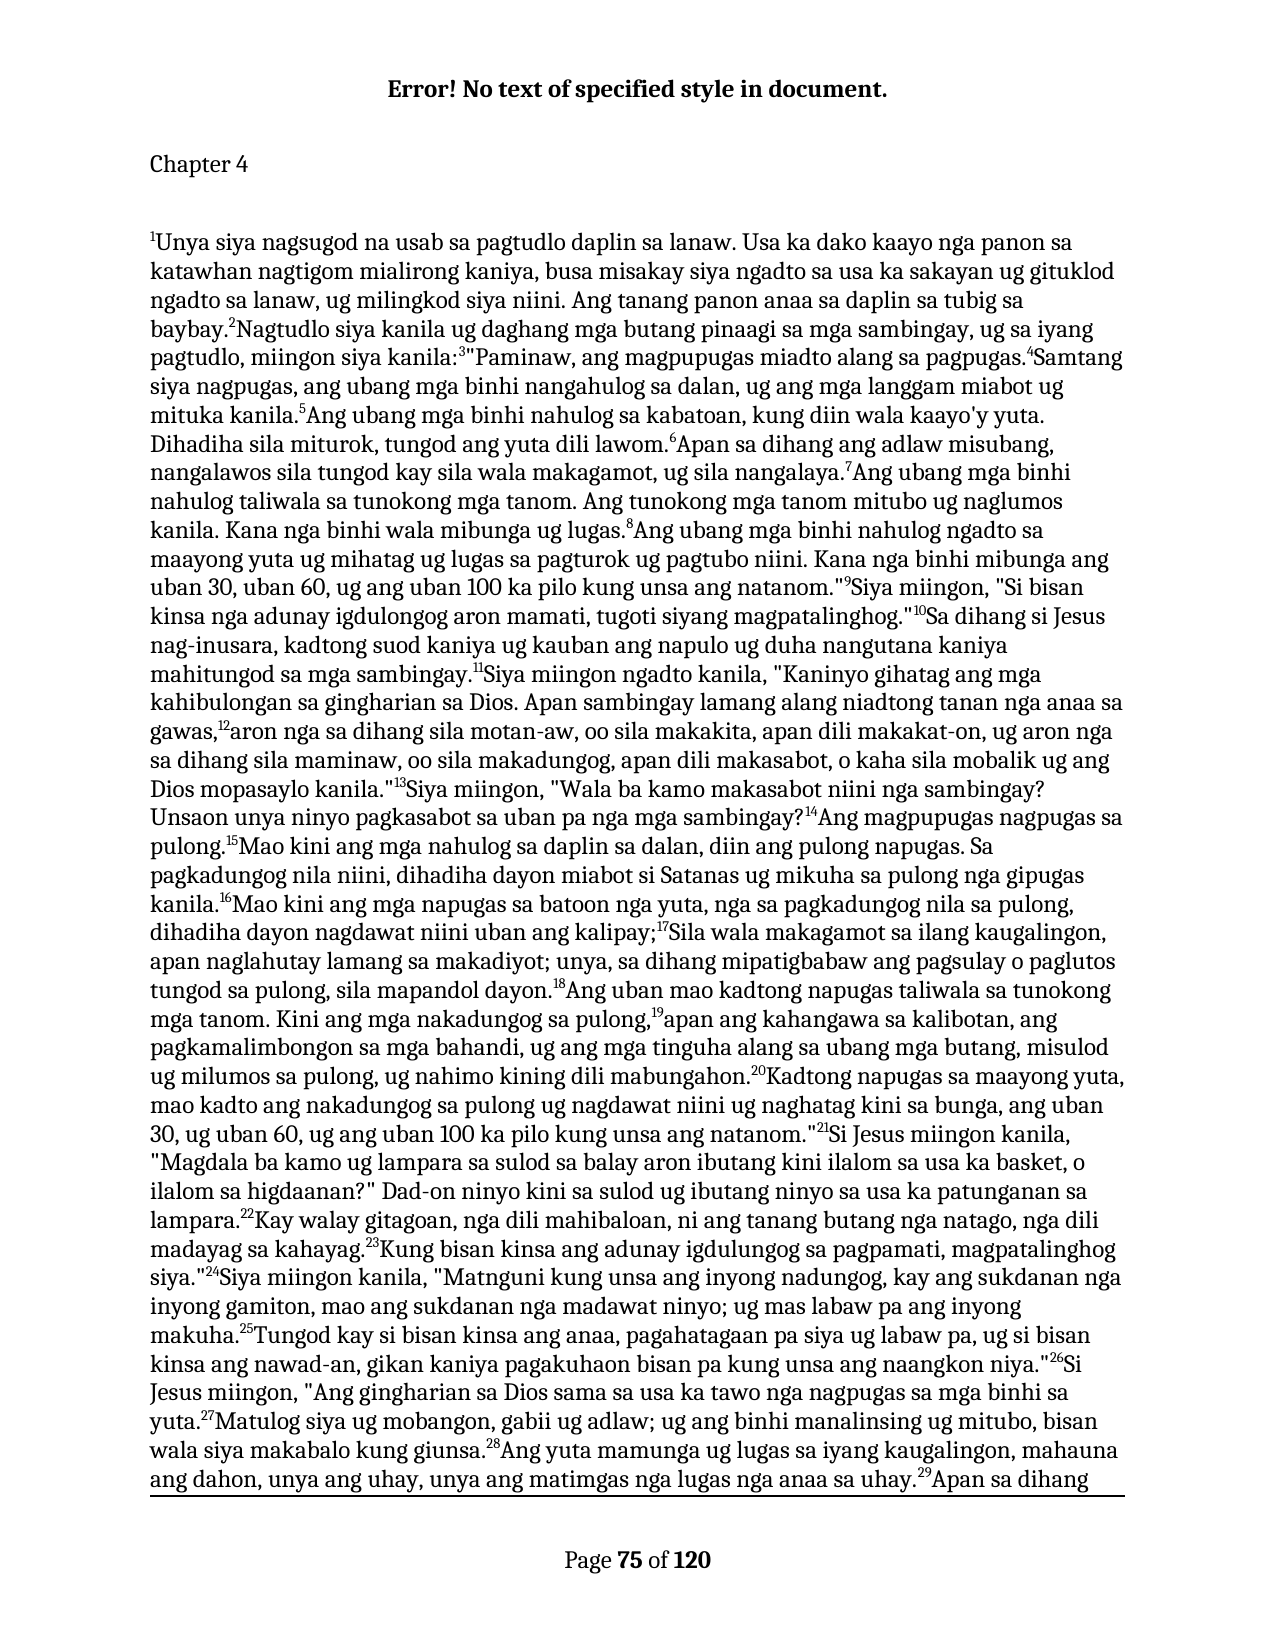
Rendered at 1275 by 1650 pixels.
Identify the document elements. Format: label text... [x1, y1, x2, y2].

text Chapter 4 [150, 150, 1125, 207]
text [150, 228, 1125, 1495]
